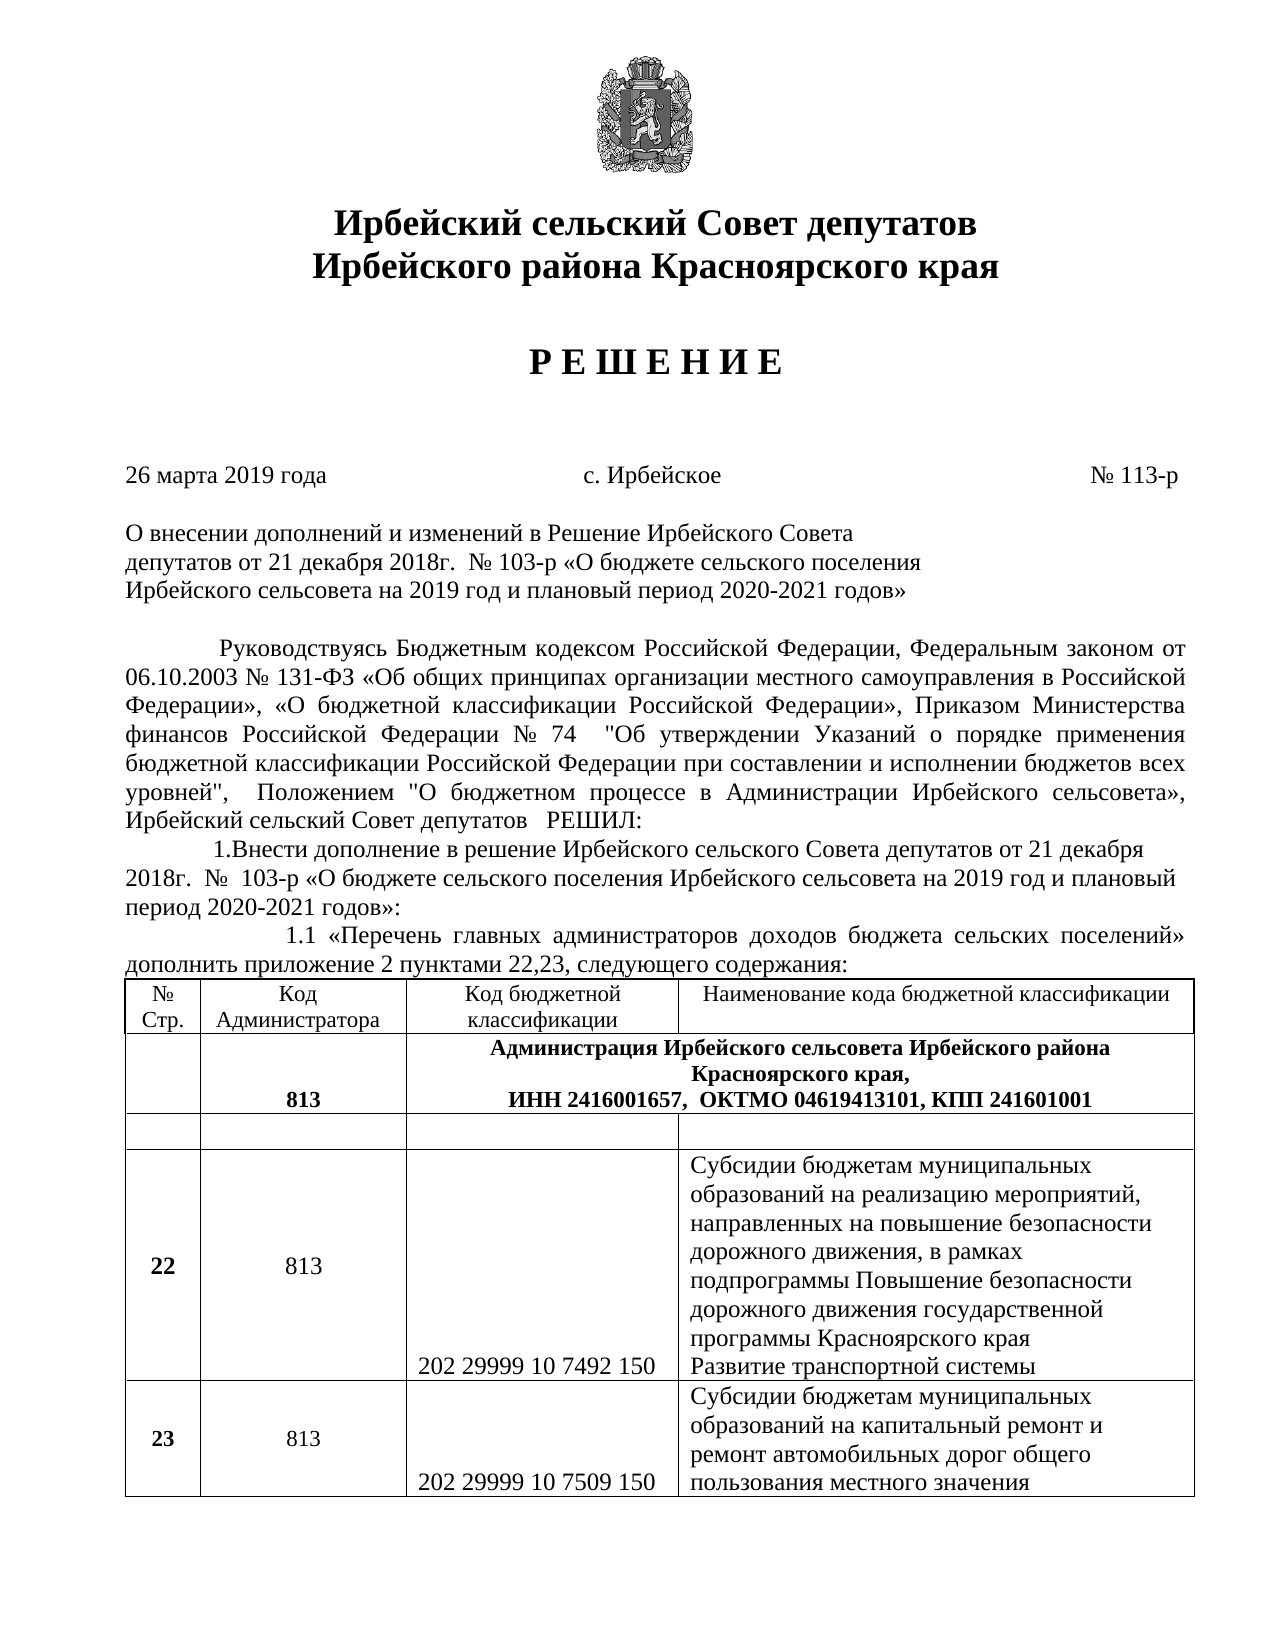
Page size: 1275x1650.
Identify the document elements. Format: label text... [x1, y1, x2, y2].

table_cell [126, 1034, 200, 1113]
text Р Е Ш Е Н И Е [125, 340, 1186, 383]
table_cell Субсидии бюджетам муниципальных образований на капитальный ремонт и ремонт автомобильных дорог общего пользования местного значения [679, 1380, 1194, 1496]
table_cell [201, 1114, 406, 1149]
table_cell [126, 1114, 200, 1149]
table_cell 23 [126, 1381, 200, 1496]
text Руководствуясь Бюджетным кодексом Российской Федерации, Федеральным законом от 06.10.2003 № 131-ФЗ «Об общих принципах организации местного самоуправления в Российской Федерации», «О бюджетной классификации Российской Федерации», Приказом Министерства финансов Российской Федерации № 74 "Об утверждении Указаний о порядке применения бюджетной классификации Российской Федерации при составлении и исполнении бюджетов всех уровней", Положением "О бюджетном процессе в Администрации Ирбейского сельсовета», Ирбейский сельский Совет депутатов РЕШИЛ: [125, 633, 1186, 834]
table_cell 202 29999 10 7492 150 [407, 1150, 678, 1380]
table_cell Субсидии бюджетам муниципальных образований на реализацию мероприятий, направленных на повышение безопасности дорожного движения, в рамках подпрограммы Повышение безопасности дорожного движения государственной программы Красноярского края Развитие транспортной системы [679, 1149, 1194, 1380]
table_cell 202 29999 10 7509 150 [407, 1381, 678, 1496]
table_cell [407, 1114, 678, 1149]
table_cell 813 [201, 1381, 406, 1496]
text Ирбейского района Красноярского края [125, 243, 1186, 286]
text депутатов от 21 декабря 2018г. № 103-р «О бюджете сельского поселения [125, 547, 1186, 575]
table_header Код Администратора [201, 980, 406, 1033]
table_header Наименование кода бюджетной классификации [679, 980, 1193, 1033]
table_header Код бюджетной классификации [407, 980, 678, 1033]
text 26 марта 2019 года с. Ирбейское № 113-р [125, 460, 1186, 489]
text О внесении дополнений и изменений в Решение Ирбейского Совета [125, 518, 1186, 547]
text Ирбейского сельсовета на 2019 год и плановый период 2020-2021 годов» [125, 575, 1186, 604]
text 1.Внести дополнение в решение Ирбейского сельского Совета депутатов от 21 декабря 2018г. № 103-р «О бюджете сельского поселения Ирбейского сельсовета на 2019 год и плановый период 2020-2021 годов»: [125, 834, 1186, 920]
table_cell 22 [126, 1150, 200, 1380]
text 1.1 «Перечень главных администраторов доходов бюджета сельских поселений» дополнить приложение 2 пунктами 22,23, следующего содержания: [125, 920, 1186, 978]
table_cell [679, 1113, 1194, 1149]
subtitle Ирбейский сельский Совет депутатов [125, 200, 1186, 243]
table_header № Стр. [126, 980, 200, 1033]
table_cell 813 [201, 1150, 406, 1380]
picture [596, 56, 693, 173]
table_cell 813 [201, 1034, 406, 1113]
table_cell Администрация Ирбейского сельсовета Ирбейского района Красноярского края, ИНН 2416001657, ОКТМО 04619413101, КПП 241601001 [407, 1034, 1194, 1113]
